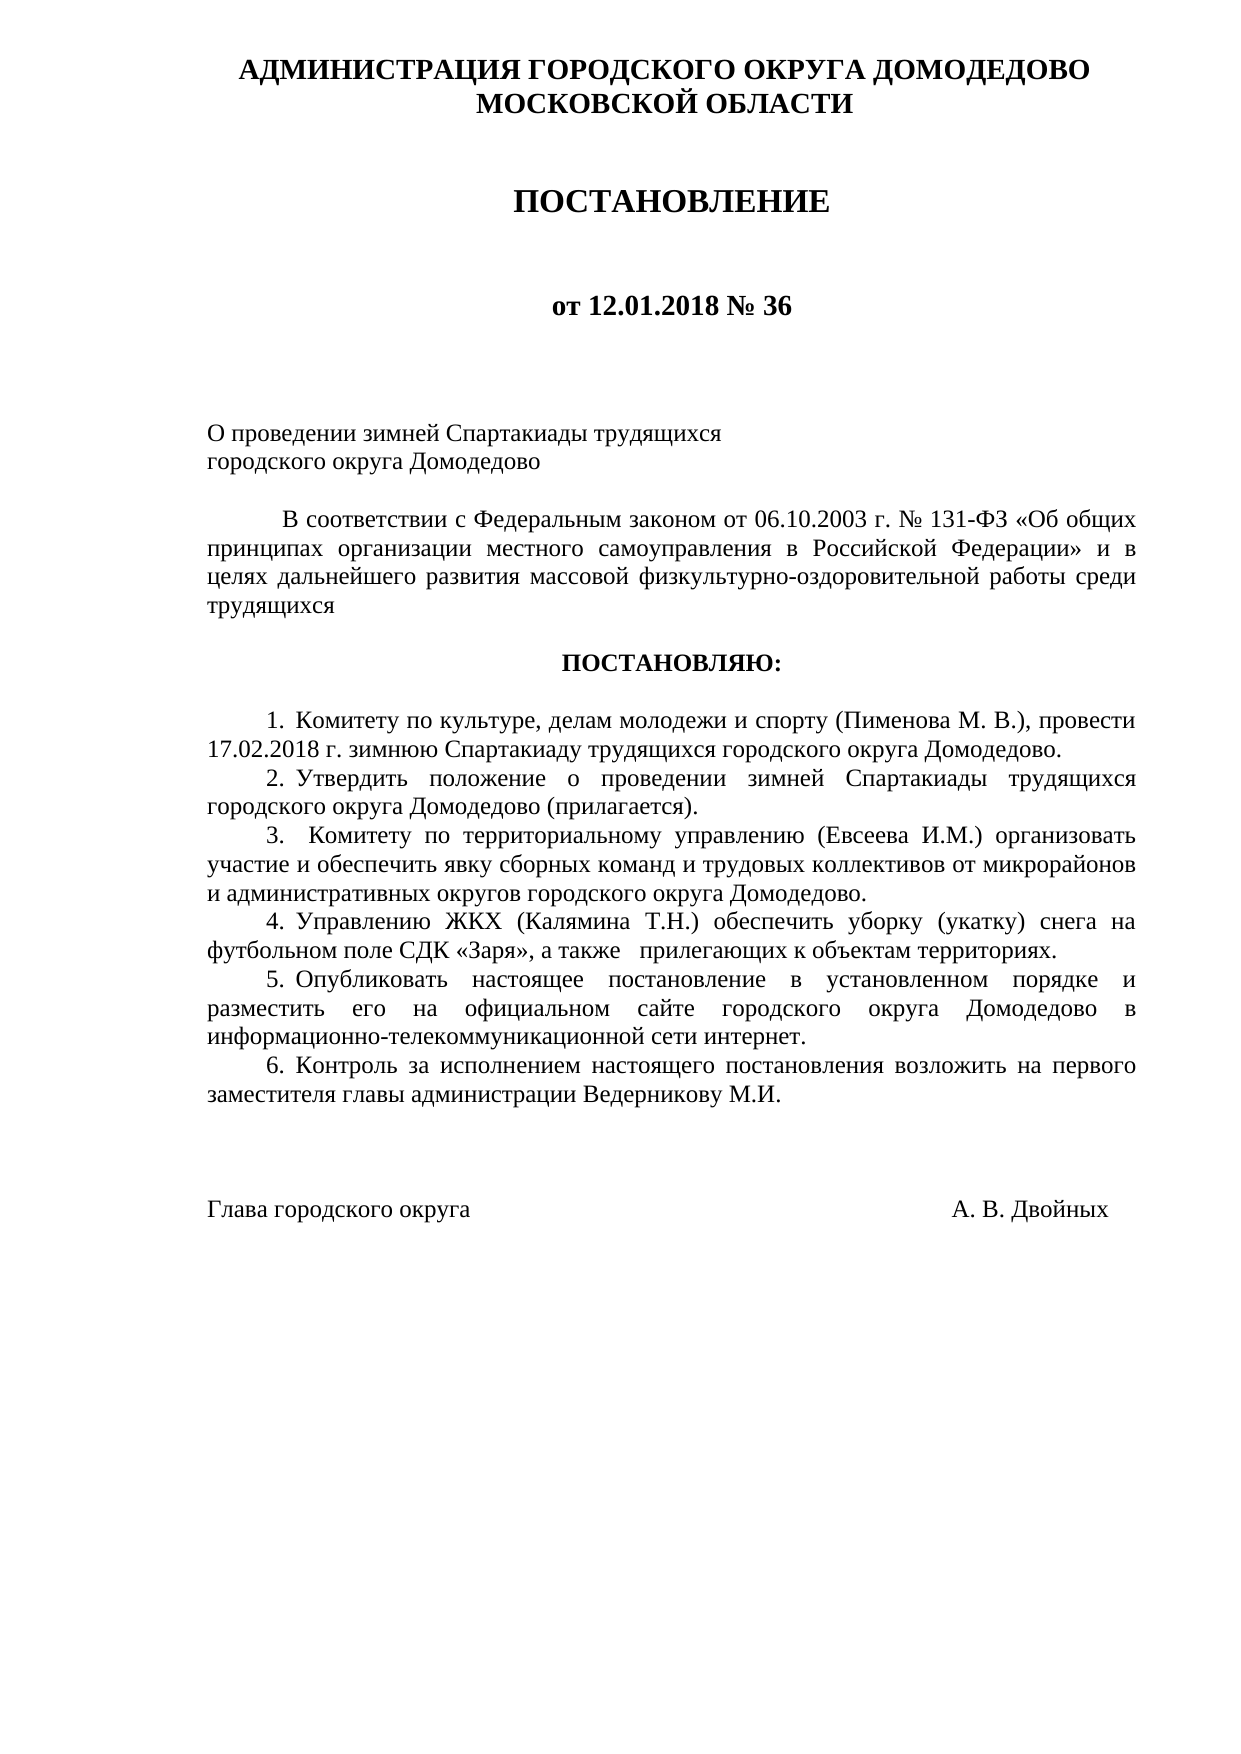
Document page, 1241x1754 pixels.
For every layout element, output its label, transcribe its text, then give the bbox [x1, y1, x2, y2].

text ПОСТАНОВЛЯЮ: [207, 648, 1137, 676]
text МОСКОВСКОЙ ОБЛАСТИ [207, 86, 1122, 119]
text Глава городского округа А. В. Двойных [207, 1194, 1137, 1223]
text О проведении зимней Спартакиады трудящихся [207, 418, 1137, 446]
text ПОСТАНОВЛЕНИЕ [207, 182, 1137, 220]
text от 12.01.2018 № 36 [207, 288, 1137, 322]
text городского округа Домодедово [207, 446, 1137, 475]
text В соответствии с Федеральным законом от 06.10.2003 г. № 131-ФЗ «Об общих принципах организации местного самоуправления в Российской Федерации» и в целях дальнейшего развития массовой физкультурно-оздоровительной работы среди трудящихся [207, 504, 1137, 619]
list Комитету по культуре, делам молодежи и спорту (Пименова М. В.), провести 17.02.2018 г. зимнюю Спартакиаду трудящихся городского округа Домодедово. [207, 705, 1137, 763]
list Управлению ЖКХ (Калямина Т.Н.) обеспечить уборку (укатку) снега на футбольном поле СДК «Заря», а также прилегающих к объектам территориях. [207, 906, 1137, 964]
list Контроль за исполнением настоящего постановления возложить на первого заместителя главы администрации Ведерникову М.И. [207, 1050, 1137, 1108]
list Утвердить положение о проведении зимней Спартакиады трудящихся городского округа Домодедово (прилагается). [207, 763, 1137, 820]
list Опубликовать настоящее постановление в установленном порядке и разместить его на официальном сайте городского округа Домодедово в информационно-телекоммуникационной сети интернет. [207, 964, 1137, 1050]
list Комитету по территориальному управлению (Евсеева И.М.) организовать участие и обеспечить явку сборных команд и трудовых коллективов от микрорайонов и административных округов городского округа Домодедово. [207, 820, 1137, 906]
text АДМИНИСТРАЦИЯ ГОРОДСКОГО ОКРУГА ДОМОДЕДОВО [207, 52, 1122, 86]
